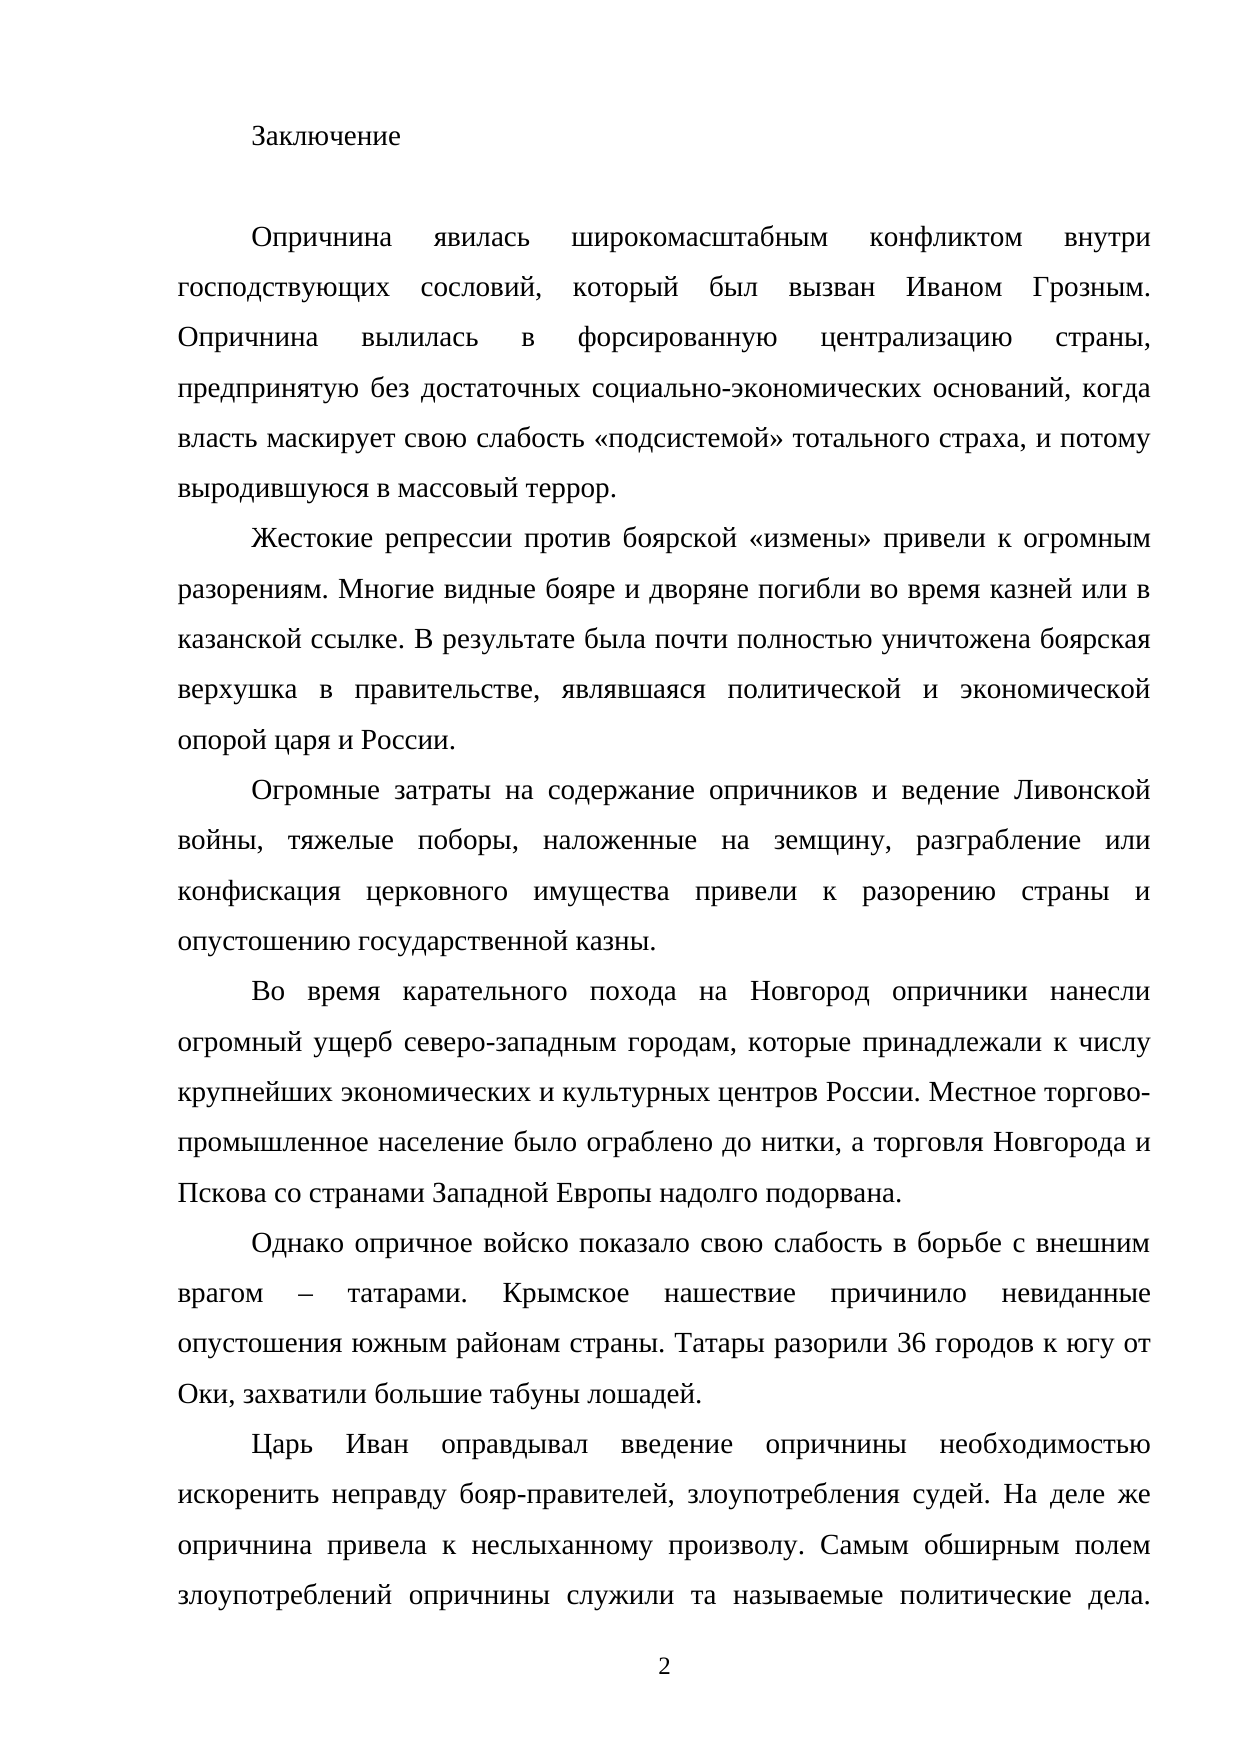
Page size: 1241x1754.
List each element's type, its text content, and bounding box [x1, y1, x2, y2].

text Жестокие репрессии против боярской «измены» привели к огромным разорениям. Многие видные бояре и дворяне погибли во время казней или в казанской ссылке. В результате была почти полностью уничтожена боярская верхушка в правительстве, являвшаяся политической и экономической опорой царя и России. [177, 521, 1152, 755]
text Огромные затраты на содержание опричников и ведение Ливонской войны, тяжелые поборы, наложенные на земщину, разграбление или конфискация церковного имущества привели к разорению страны и опустошению государственной казны. [177, 772, 1152, 957]
text Во время карательного похода на Новгород опричники нанесли огромный ущерб северо-западным городам, которые принадлежали к числу крупнейших экономических и культурных центров России. Местное торгово-промышленное население было ограблено до нитки, а торговля Новгорода и Пскова со странами Западной Европы надолго подорвана. [177, 973, 1152, 1208]
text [177, 1426, 1152, 1611]
text Опричнина явилась широкомасштабным конфликтом внутри господствующих сословий, который был вызван Иваном Грозным. Опричнина вылилась в форсированную централизацию страны, предпринятую без достаточных социально-экономических оснований, когда власть маскирует свою слабость «подсистемой» тотального страха, и потому выродившуюся в массовый террор. [177, 219, 1152, 504]
text Однако опричное войско показало свою слабость в борьбе с внешним врагом – татарами. Крымское нашествие причинило невиданные опустошения южным районам страны. Татары разорили 36 городов к югу от Оки, захватили большие табуны лошадей. [177, 1225, 1152, 1409]
text Заключение [177, 118, 1152, 152]
